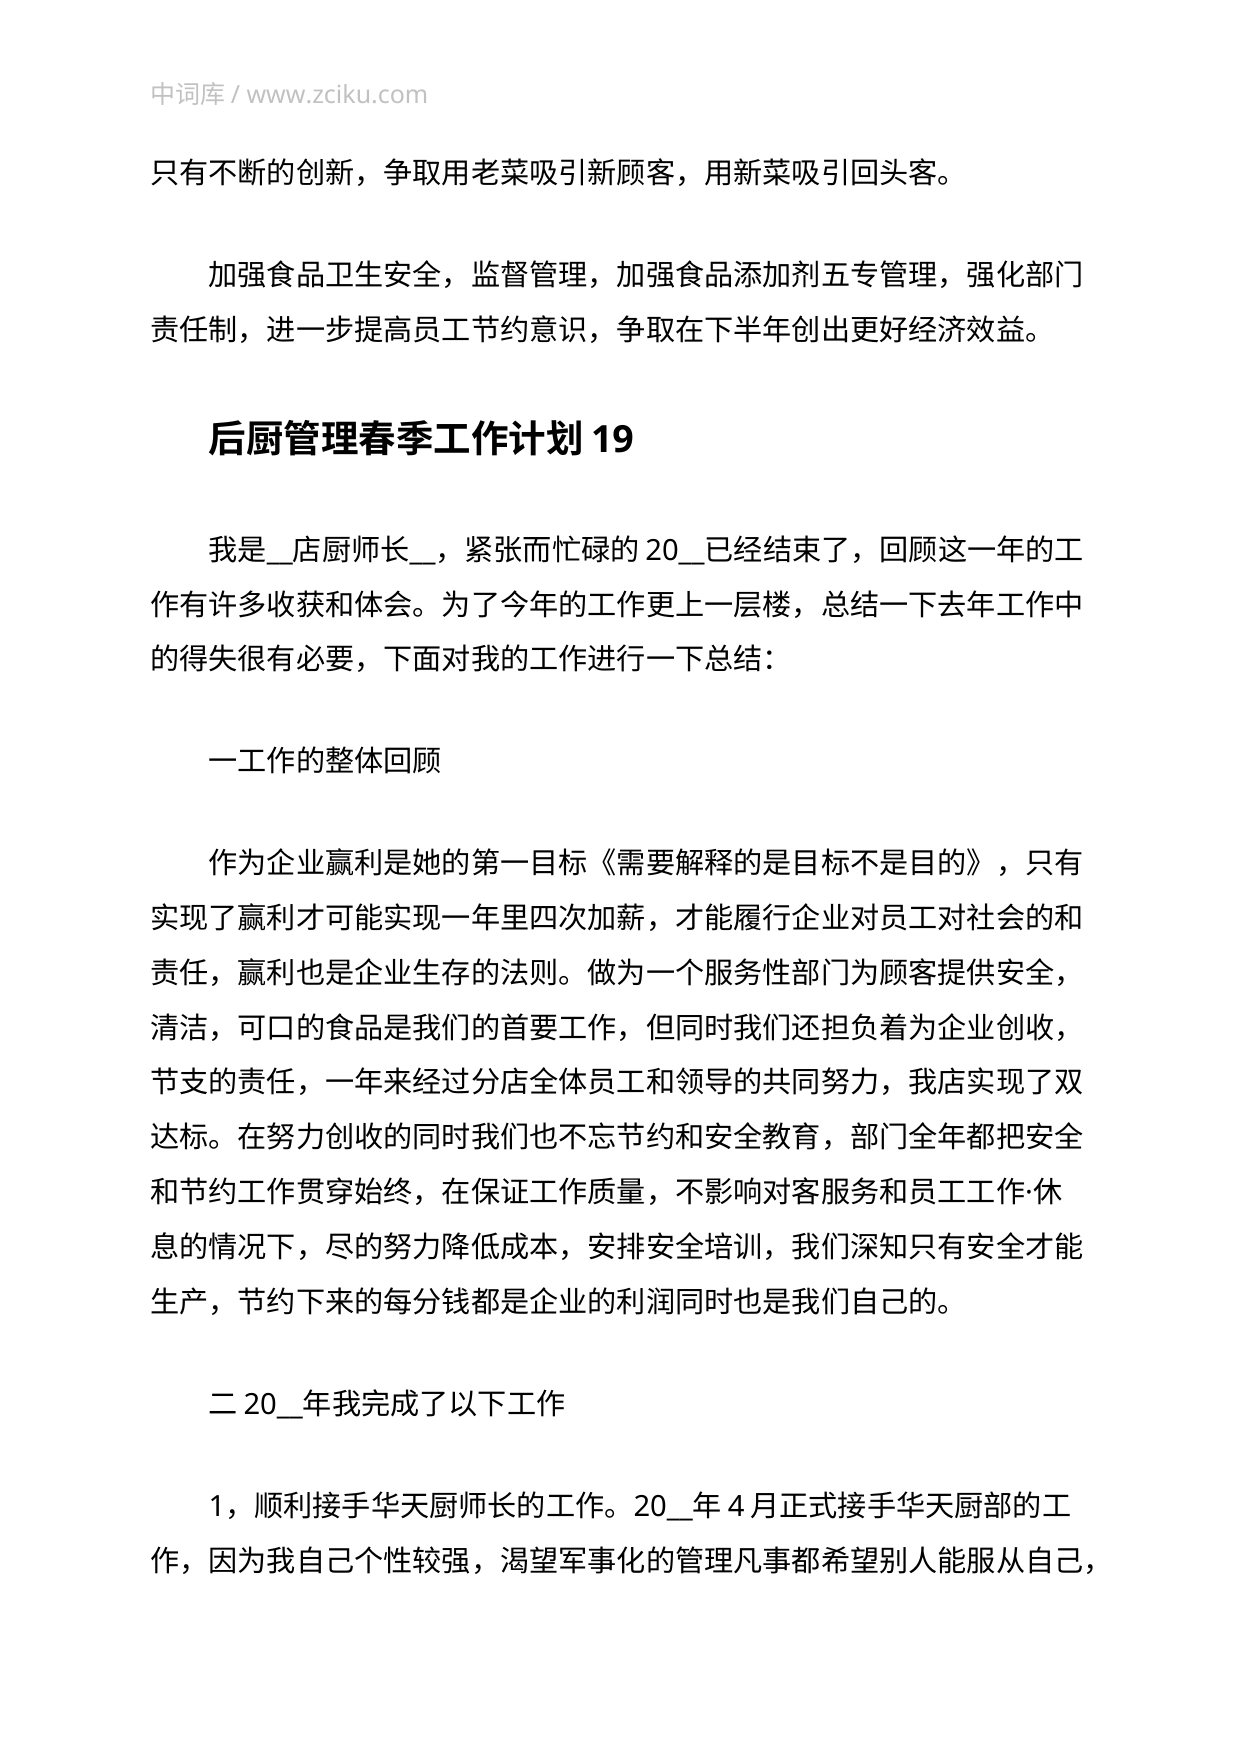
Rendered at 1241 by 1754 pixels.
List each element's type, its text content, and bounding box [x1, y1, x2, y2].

text 作为企业赢利是她的第一目标《需要解释的是目标不是目的》，只有实现了赢利才可能实现一年里四次加薪，才能履行企业对员工对社会的和责任，赢利也是企业生存的法则。做为一个服务性部门为顾客提供安全，清洁，可口的食品是我们的首要工作，但同时我们还担负着为企业创收，节支的责任，一年来经过分店全体员工和领导的共同努力，我店实现了双达标。在努力创收的同时我们也不忘节约和安全教育，部门全年都把安全和节约工作贯穿始终，在保证工作质量，不影响对客服务和员工工作·休息的情况下，尽的努力降低成本，安排安全培训，我们深知只有安全才能生产，节约下来的每分钱都是企业的利润同时也是我们自己的。 [150, 839, 1090, 1321]
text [150, 1482, 1090, 1580]
text 二20__年我完成了以下工作 [150, 1381, 1090, 1423]
text 一工作的整体回顾 [150, 738, 1090, 780]
text 加强食品卫生安全，监督管理，加强食品添加剂五专管理，强化部门责任制，进一步提高员工节约意识，争取在下半年创出更好经济效益。 [150, 252, 1090, 349]
text 我是__店厨师长__，紧张而忙碌的20__已经结束了，回顾这一年的工作有许多收获和体会。为了今年的工作更上一层楼，总结一下去年工作中的得失很有必要，下面对我的工作进行一下总结： [150, 526, 1090, 678]
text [150, 150, 1090, 192]
text 后厨管理春季工作计划19 [150, 408, 1090, 463]
